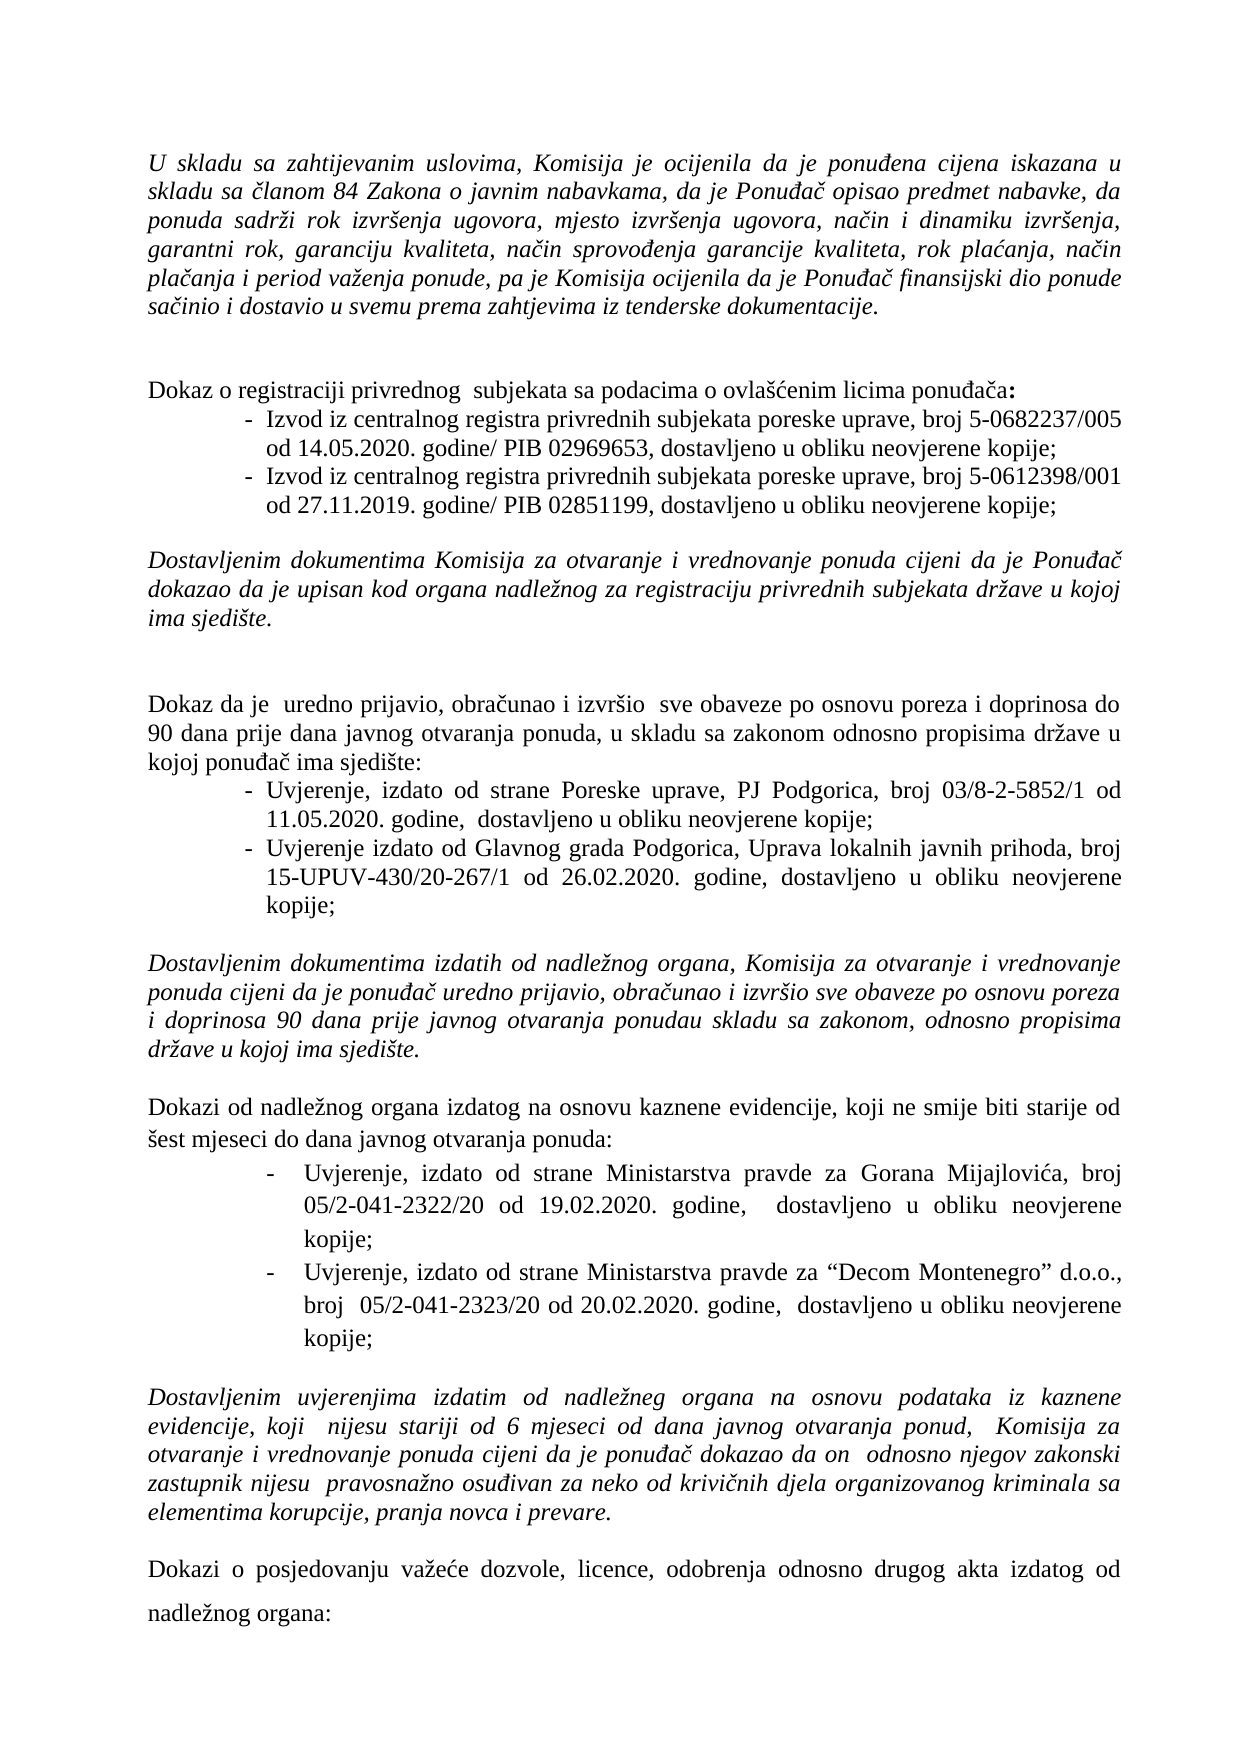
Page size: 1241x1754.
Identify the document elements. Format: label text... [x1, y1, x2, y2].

list Izvod iz centralnog registra privrednih subjekata poreske uprave, broj 5-0682237/005 od 14.05.2020. godine/ PIB 02969653, dostavljeno u obliku neovjerene kopije; [244, 404, 1122, 461]
text Dokazi o posjedovanju važeće dozvole, licence, odobrenja odnosno drugog akta izdatog od nadležnog organa: [148, 1554, 1122, 1626]
text Dostavljenim uvjerenjima izdatim od nadležneg organa na osnovu podataka iz kaznene evidencije, koji nijesu stariji od 6 mjeseci od dana javnog otvaranja ponud, Komisija za otvaranje i vrednovanje ponuda cijeni da je ponuđač dokazao da on odnosno njegov zakonski zastupnik nijesu pravosnažno osuđivan za neko od krivičnih djela organizovanog kriminala sa elementima korupcije, pranja novca i prevare. [148, 1382, 1122, 1526]
list Izvod iz centralnog registra privrednih subjekata poreske uprave, broj 5-0612398/001 od 27.11.2019. godine/ PIB 02851199, dostavljeno u obliku neovjerene kopije; [244, 461, 1122, 519]
list Uvjerenje, izdato od strane Poreske uprave, PJ Podgorica, broj 03/8-2-5852/1 od 11.05.2020. godine, dostavljeno u obliku neovjerene kopije; [244, 775, 1122, 833]
list Dostavljenim dokumentima Komisija za otvaranje i vrednovanje ponuda cijeni da je Ponuđač dokazao da je upisan kod organa nadležnog za registraciju privrednih subjekata države u kojoj ima sjedište. [148, 545, 1122, 632]
text Dokaz da je uredno prijavio, obračunao i izvršio sve obaveze po osnovu poreza i doprinosa do 90 dana prije dana javnog otvaranja ponuda, u skladu sa zakonom odnosno propisima države u kojoj ponuđač ima sjedište: [148, 689, 1122, 775]
text Dokazi od nadležnog organa izdatog na osnovu kaznene evidencije, koji ne smije biti starije od šest mjeseci do dana javnog otvaranja ponuda: [148, 1092, 1122, 1153]
list Dostavljenim dokumentima izdatih od nadležnog organa, Komisija za otvaranje i vrednovanje ponuda cijeni da je ponuđač uredno prijavio, obračunao i izvršio sve obaveze po osnovu poreza i doprinosa 90 dana prije javnog otvaranja ponudau skladu sa zakonom, odnosno propisima države u kojoj ima sjedište. [148, 948, 1122, 1063]
list Uvjerenje, izdato od strane Ministarstva pravde za “Decom Montenegro” d.o.o., broj 05/2-041-2323/20 od 20.02.2020. godine, dostavljeno u obliku neovjerene kopije; [266, 1257, 1122, 1351]
list Dokaz o registraciji privrednog subjekata sa podacima o ovlašćenim licima ponuđača: [148, 375, 1122, 404]
list Uvjerenje, izdato od strane Ministarstva pravde za Gorana Mijajlovića, broj 05/2-041-2322/20 od 19.02.2020. godine, dostavljeno u obliku neovjerene kopije; [266, 1158, 1122, 1252]
text U skladu sa zahtijevanim uslovima, Komisija je ocijenila da je ponuđena cijena iskazana u skladu sa članom 84 Zakona o javnim nabavkama, da je Ponuđač opisao predmet nabavke, da ponuda sadrži rok izvršenja ugovora, mjesto izvršenja ugovora, način i dinamiku izvršenja, garantni rok, garanciju kvaliteta, način sprovođenja garancije kvaliteta, rok plaćanja, način plačanja i period važenja ponude, pa je Komisija ocijenila da je Ponuđač finansijski dio ponude sačinio i dostavio u svemu prema zahtjevima iz tenderske dokumentacije. [148, 148, 1122, 320]
list Uvjerenje izdato od Glavnog grada Podgorica, Uprava lokalnih javnih prihoda, broj 15-UPUV-430/20-267/1 od 26.02.2020. godine, dostavljeno u obliku neovjerene kopije; [244, 833, 1122, 919]
